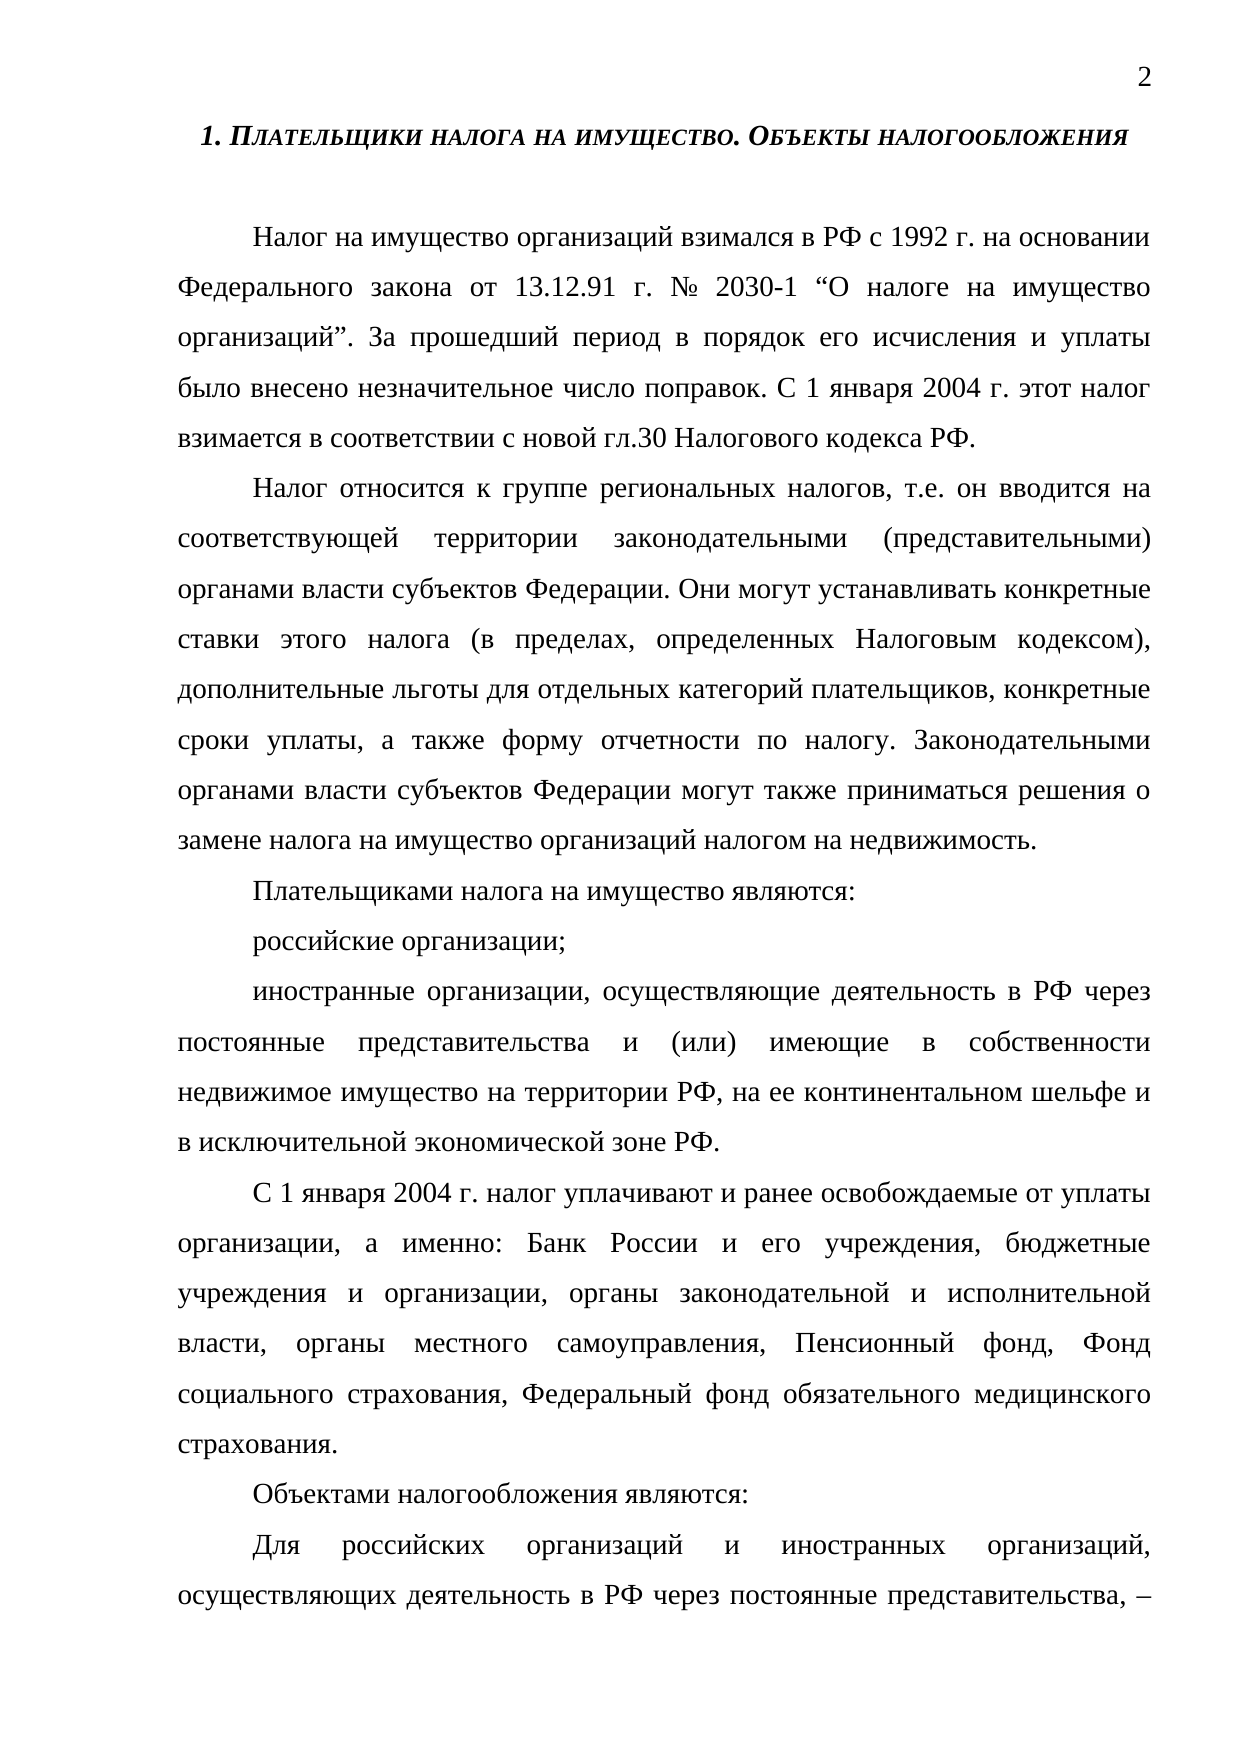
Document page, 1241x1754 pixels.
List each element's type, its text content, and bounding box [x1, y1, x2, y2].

text 1. Плательщики налога на имущество. Объекты налогообложения [177, 118, 1152, 152]
text Плательщиками налога на имущество являются: [177, 873, 1152, 906]
text Объектами налогообложения являются: [177, 1477, 1152, 1510]
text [177, 1527, 1152, 1611]
text Налог относится к группе региональных налогов, т.е. он вводится на соответствующей территории законодательными (представительными) органами власти субъектов Федерации. Они могут устанавливать конкретные ставки этого налога (в пределах, определенных Налоговым кодексом), дополнительные льготы для отдельных категорий плательщиков, конкретные сроки уплаты, а также форму отчетности по налогу. Законодательными органами власти субъектов Федерации могут также приниматься решения о замене налога на имущество организаций налогом на недвижимость. [177, 470, 1152, 856]
text российские организации; [177, 923, 1152, 957]
text С 1 января 2004 г. налог уплачивают и ранее освобождаемые от уплаты организации, а именно: Банк России и его учреждения, бюджетные учреждения и организации, органы законодательной и исполнительной власти, органы местного самоуправления, Пенсионный фонд, Фонд социального страхования, Федеральный фонд обязательного медицинского страхования. [177, 1175, 1152, 1460]
text Налог на имущество организаций взимался в РФ с 1992 г. на основании Федерального закона от 13.12.91 г. № 2030-1 “О налоге на имущество организаций”. За прошедший период в порядок его исчисления и уплаты было внесено незначительное число поправок. С 1 января 2004 г. этот налог взимается в соответствии с новой гл.30 Налогового кодекса РФ. [177, 219, 1152, 453]
text иностранные организации, осуществляющие деятельность в РФ через постоянные представительства и (или) имеющие в собственности недвижимое имущество на территории РФ, на ее континентальном шельфе и в исключительной экономической зоне РФ. [177, 973, 1152, 1158]
